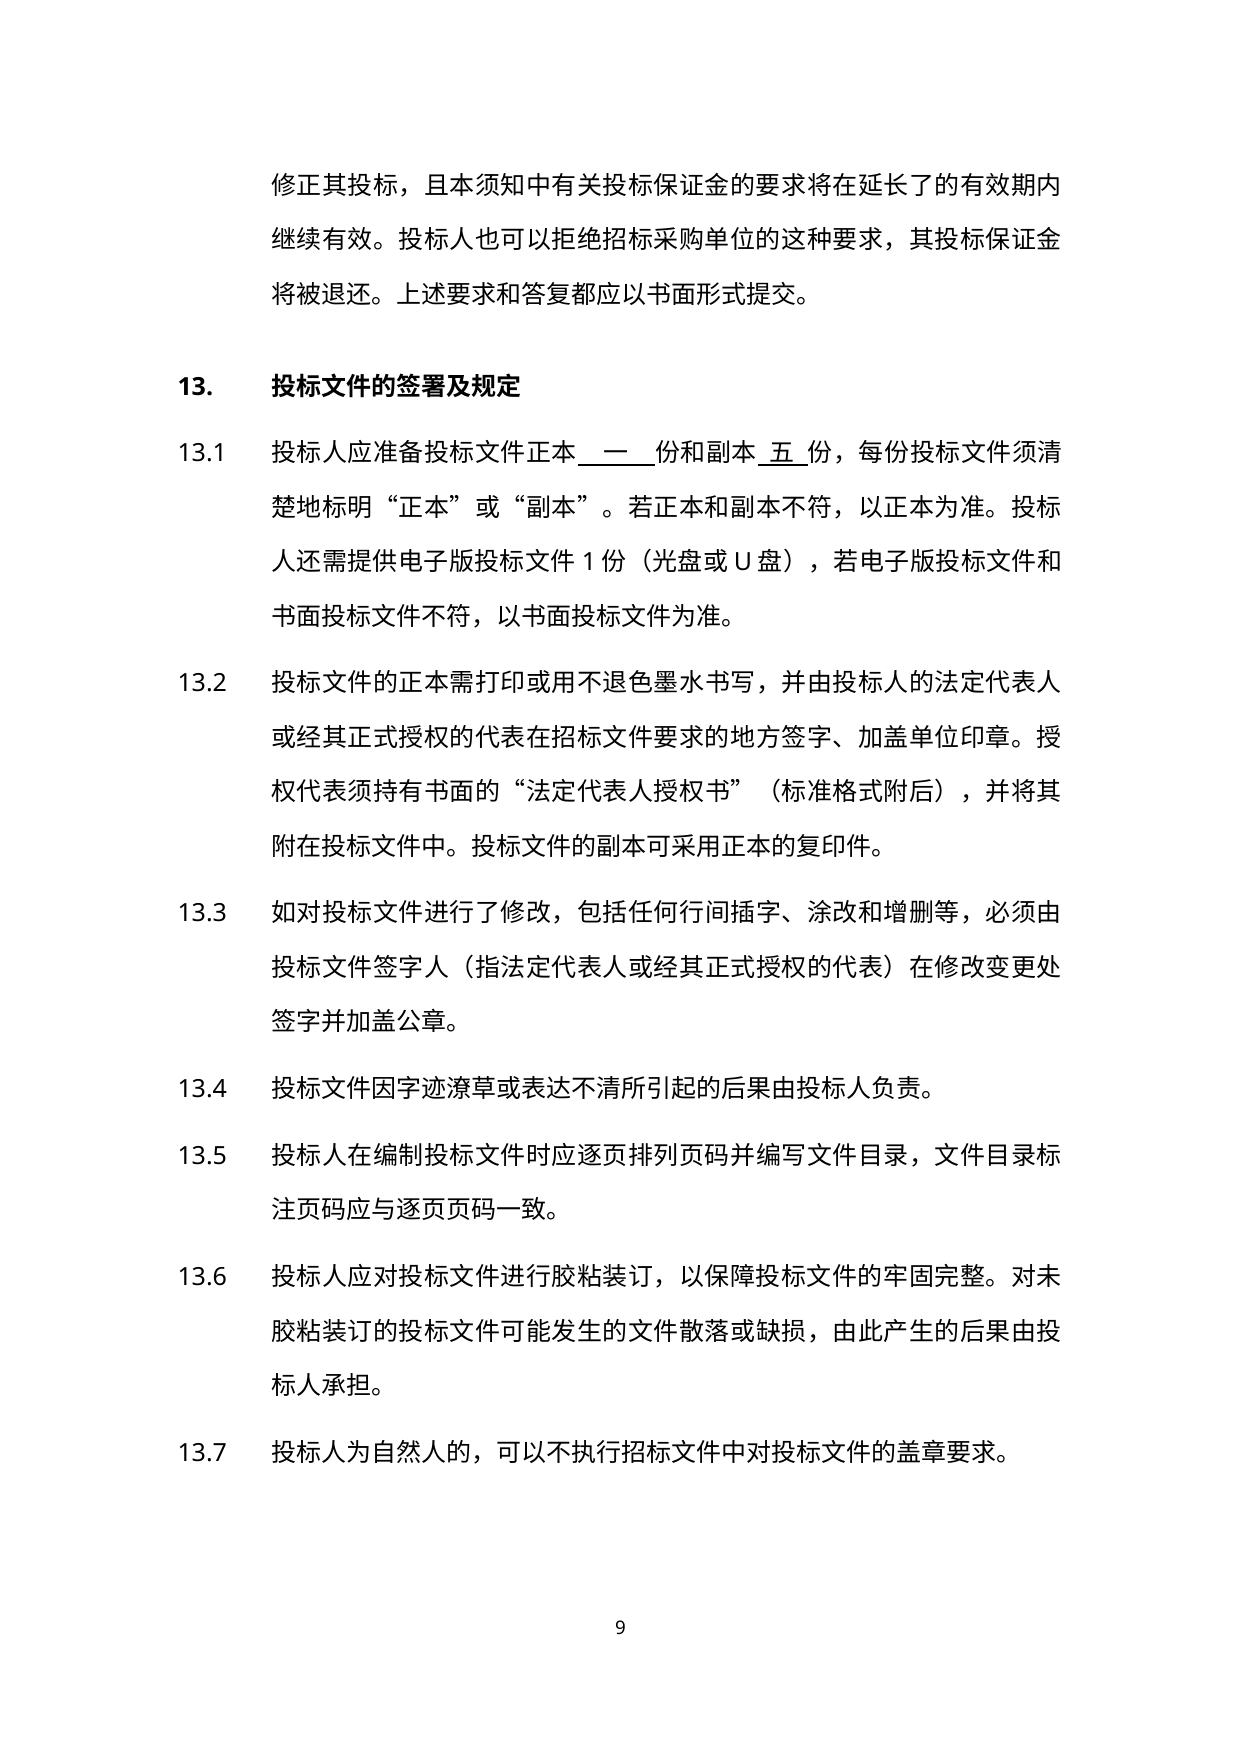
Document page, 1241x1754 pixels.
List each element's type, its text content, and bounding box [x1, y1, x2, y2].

text 13.3 如对投标文件进行了修改，包括任何行间插字、涂改和增删等，必须由投标文件签字人（指法定代表人或经其正式授权的代表）在修改变更处签字并加盖公章。 [177, 893, 1063, 1038]
text 13.2 投标文件的正本需打印或用不退色墨水书写，并由投标人的法定代表人或经其正式授权的代表在招标文件要求的地方签字、加盖单位印章。授权代表须持有书面的“法定代表人授权书”（标准格式附后），并将其附在投标文件中。投标文件的副本可采用正本的复印件。 [177, 663, 1063, 862]
text 13.7 投标人为自然人的，可以不执行招标文件中对投标文件的盖章要求。 [177, 1432, 1063, 1468]
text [177, 165, 1063, 310]
text 13.4 投标文件因字迹潦草或表达不清所引起的后果由投标人负责。 [177, 1068, 1063, 1105]
text 13.6 投标人应对投标文件进行胶粘装订，以保障投标文件的牢固完整。对未胶粘装订的投标文件可能发生的文件散落或缺损，由此产生的后果由投标人承担。 [177, 1257, 1063, 1402]
subtitle 13. 投标文件的签署及规定 [177, 366, 1063, 402]
text 13.5 投标人在编制投标文件时应逐页排列页码并编写文件目录，文件目录标注页码应与逐页页码一致。 [177, 1135, 1063, 1226]
text 13.1 投标人应准备投标文件正本 一 份和副本 五 份，每份投标文件须清楚地标明“正本”或“副本”。若正本和副本不符，以正本为准。投标人还需提供电子版投标文件1份（光盘或U盘），若电子版投标文件和书面投标文件不符，以书面投标文件为准。 [177, 433, 1063, 632]
